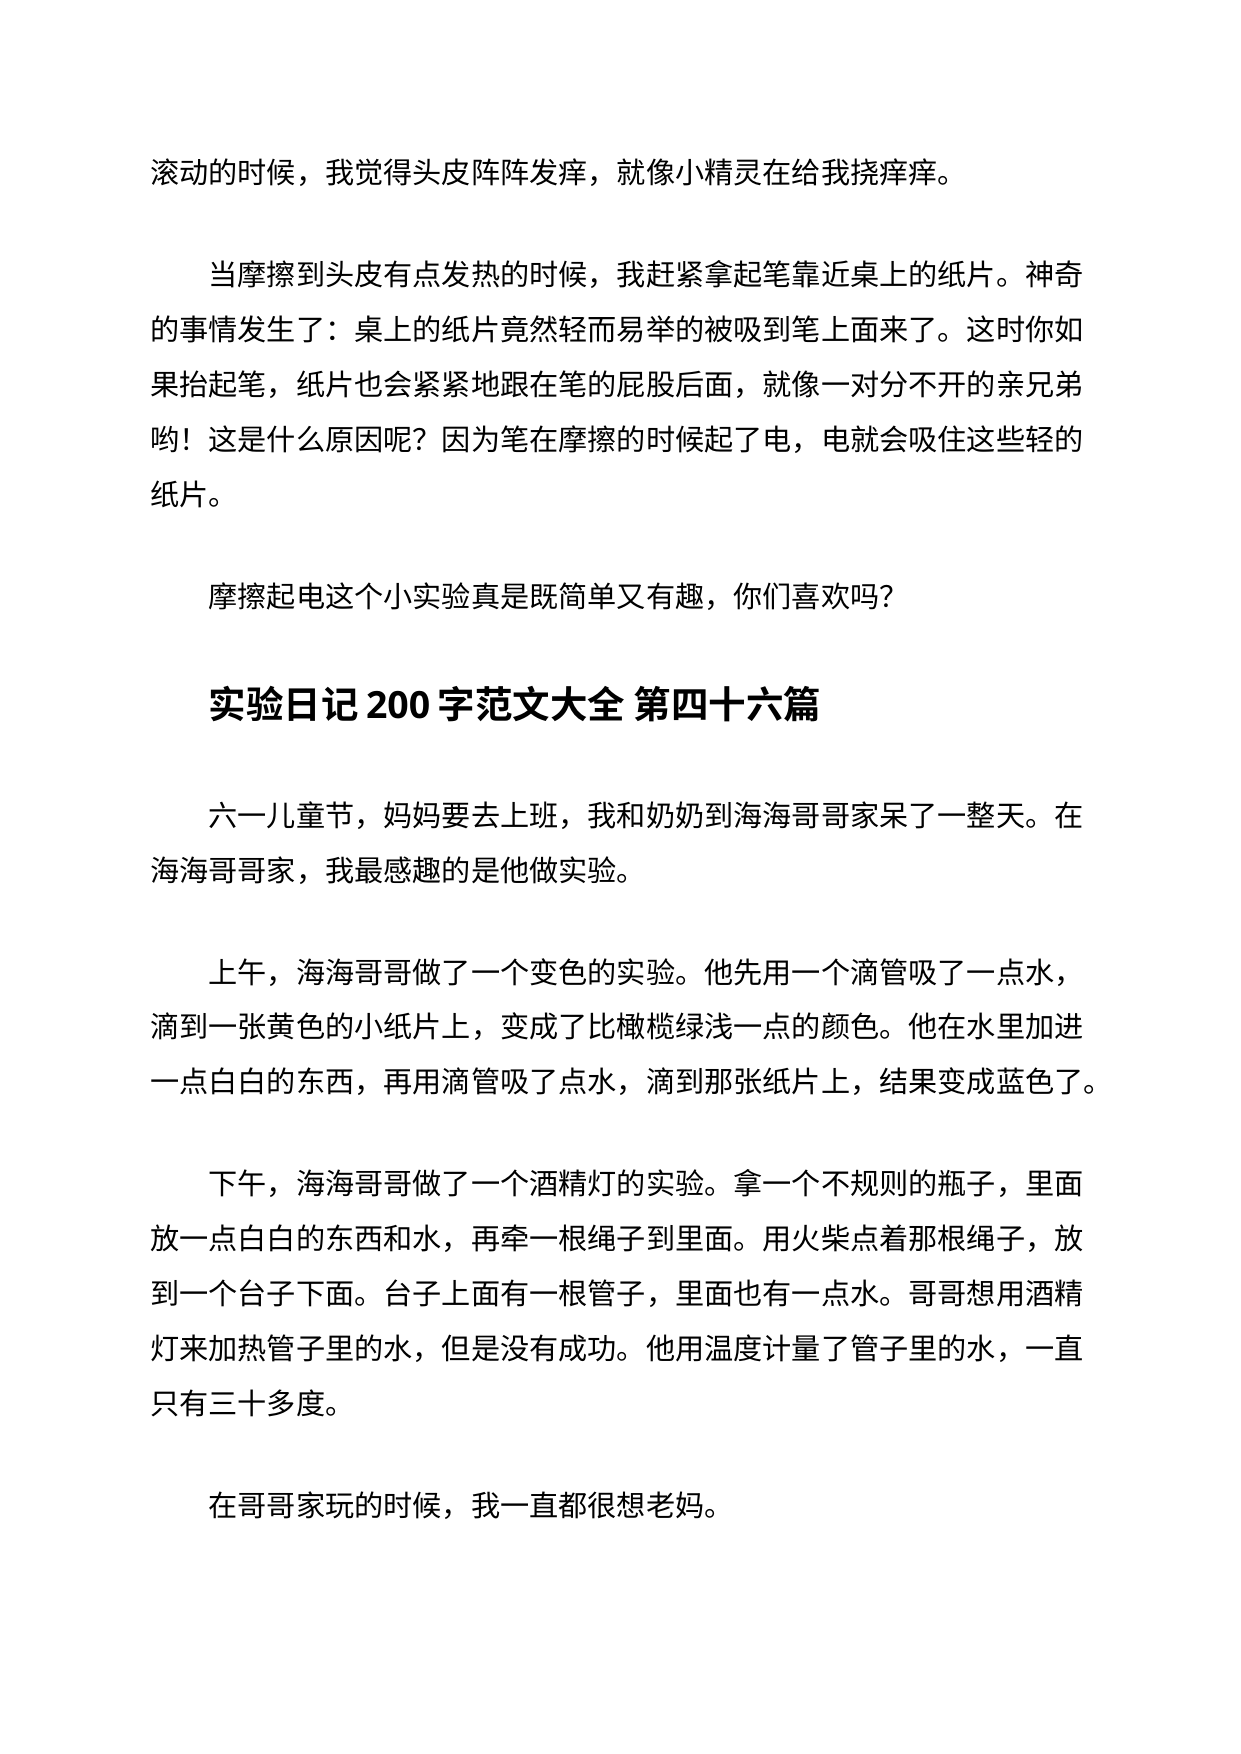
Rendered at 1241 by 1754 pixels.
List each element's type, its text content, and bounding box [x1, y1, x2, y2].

text 在哥哥家玩的时候，我一直都很想老妈。 [150, 1482, 1090, 1524]
text 上午，海海哥哥做了一个变色的实验。他先用一个滴管吸了一点水，滴到一张黄色的小纸片上，变成了比橄榄绿浅一点的颜色。他在水里加进一点白白的东西，再用滴管吸了点水，滴到那张纸片上，结果变成蓝色了。 [150, 949, 1090, 1101]
text 摩擦起电这个小实验真是既简单又有趣，你们喜欢吗？ [150, 573, 1090, 615]
text 六一儿童节，妈妈要去上班，我和奶奶到海海哥哥家呆了一整天。在海海哥哥家，我最感趣的是他做实验。 [150, 792, 1090, 890]
text 当摩擦到头皮有点发热的时候，我赶紧拿起笔靠近桌上的纸片。神奇的事情发生了：桌上的纸片竟然轻而易举的被吸到笔上面来了。这时你如果抬起笔，纸片也会紧紧地跟在笔的屁股后面，就像一对分不开的亲兄弟哟！这是什么原因呢？因为笔在摩擦的时候起了电，电就会吸住这些轻的纸片。 [150, 252, 1090, 514]
text 下午，海海哥哥做了一个酒精灯的实验。拿一个不规则的瓶子，里面放一点白白的东西和水，再牵一根绳子到里面。用火柴点着那根绳子，放到一个台子下面。台子上面有一根管子，里面也有一点水。哥哥想用酒精灯来加热管子里的水，但是没有成功。他用温度计量了管子里的水，一直只有三十多度。 [150, 1161, 1090, 1423]
text 实验日记200字范文大全 第四十六篇 [150, 675, 1090, 729]
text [150, 150, 1090, 192]
